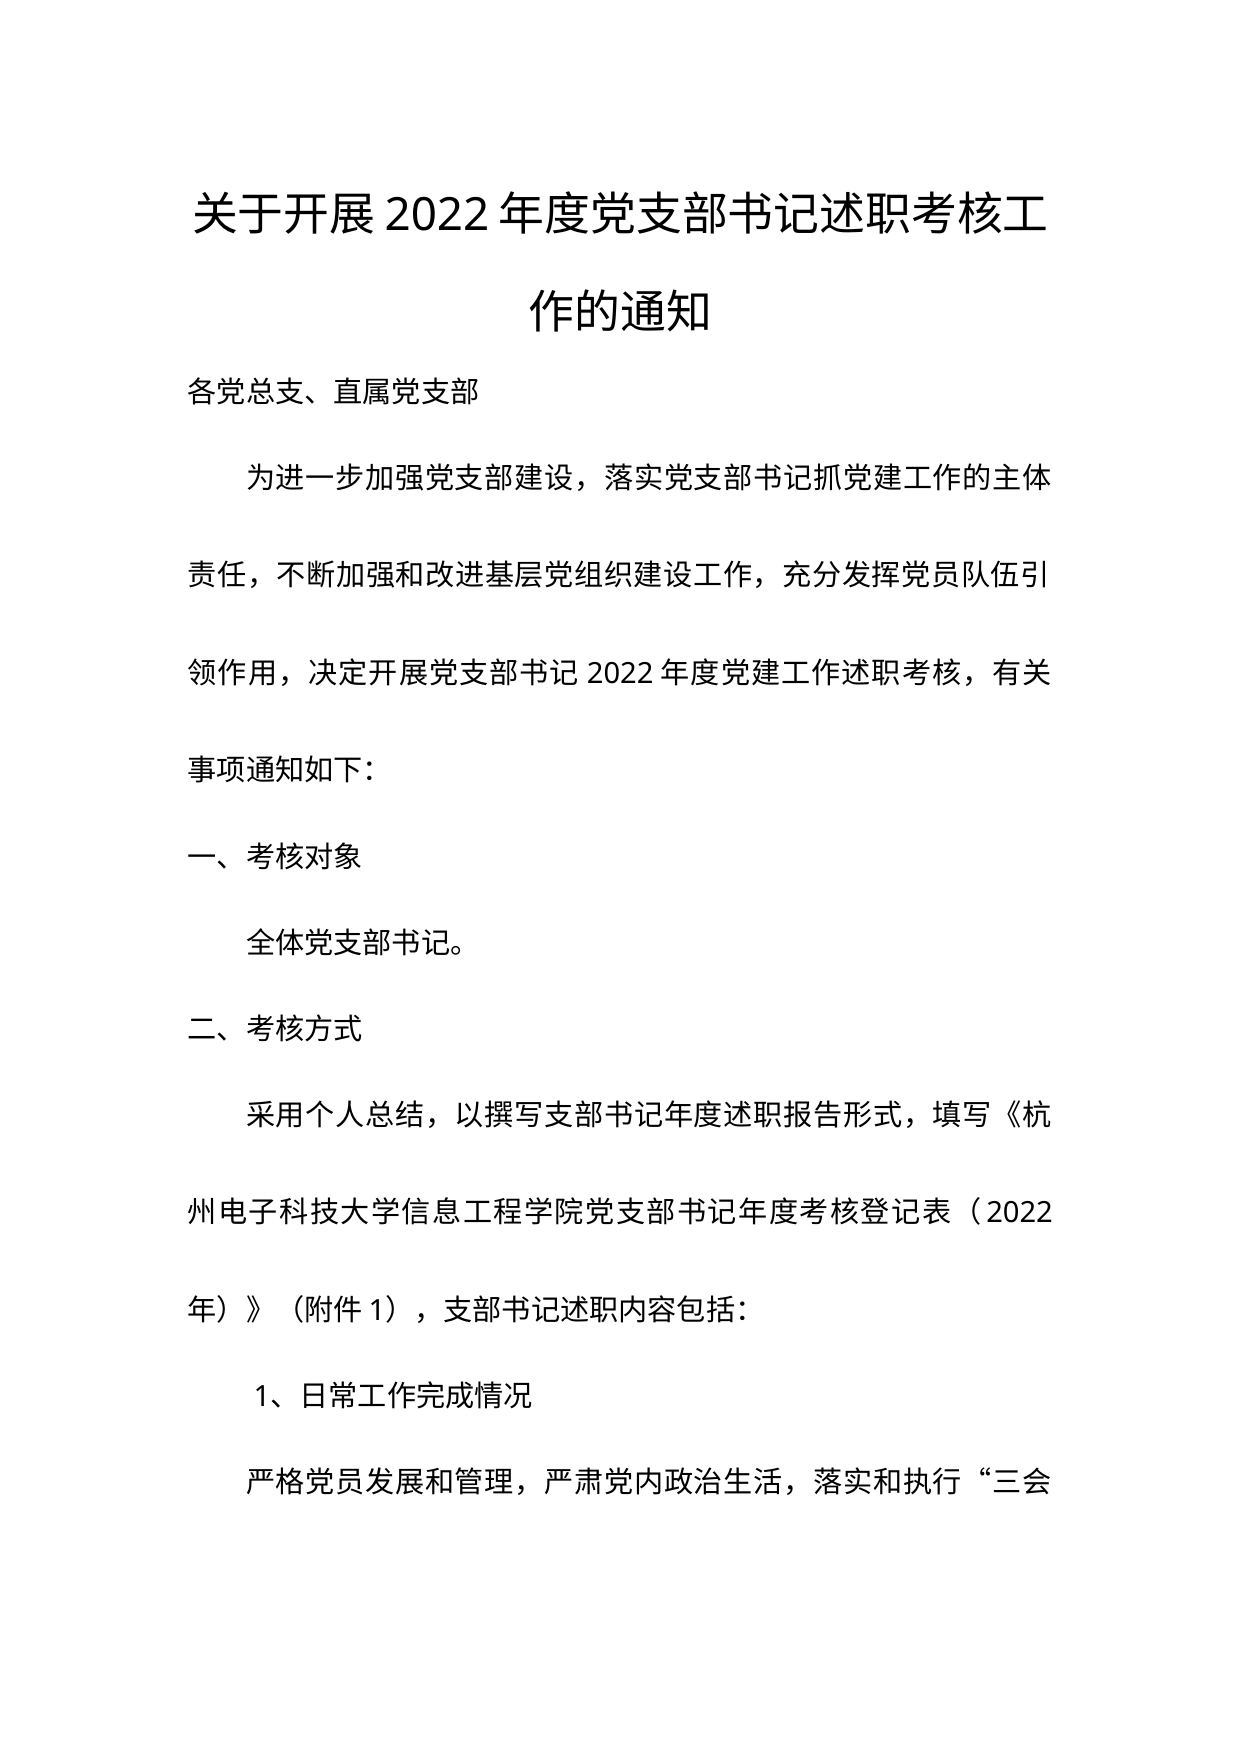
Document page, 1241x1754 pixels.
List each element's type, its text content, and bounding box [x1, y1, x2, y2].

text 各党总支、直属党支部 [187, 357, 1053, 422]
text 为进一步加强党支部建设，落实党支部书记抓党建工作的主体责任，不断加强和改进基层党组织建设工作，充分发挥党员队伍引领作用，决定开展党支部书记2022年度党建工作述职考核，有关事项通知如下： [187, 443, 1053, 801]
text 1、日常工作完成情况 [187, 1361, 1053, 1426]
text 关于开展2022年度党支部书记述职考核工作的通知 [187, 162, 1053, 357]
text 一、考核对象 [187, 822, 1053, 887]
text 全体党支部书记。 [187, 908, 1053, 973]
text 二、考核方式 [187, 994, 1053, 1059]
text 采用个人总结，以撰写支部书记年度述职报告形式，填写《杭州电子科技大学信息工程学院党支部书记年度考核登记表（2022年）》（附件1），支部书记述职内容包括： [187, 1080, 1053, 1340]
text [187, 1447, 1053, 1512]
